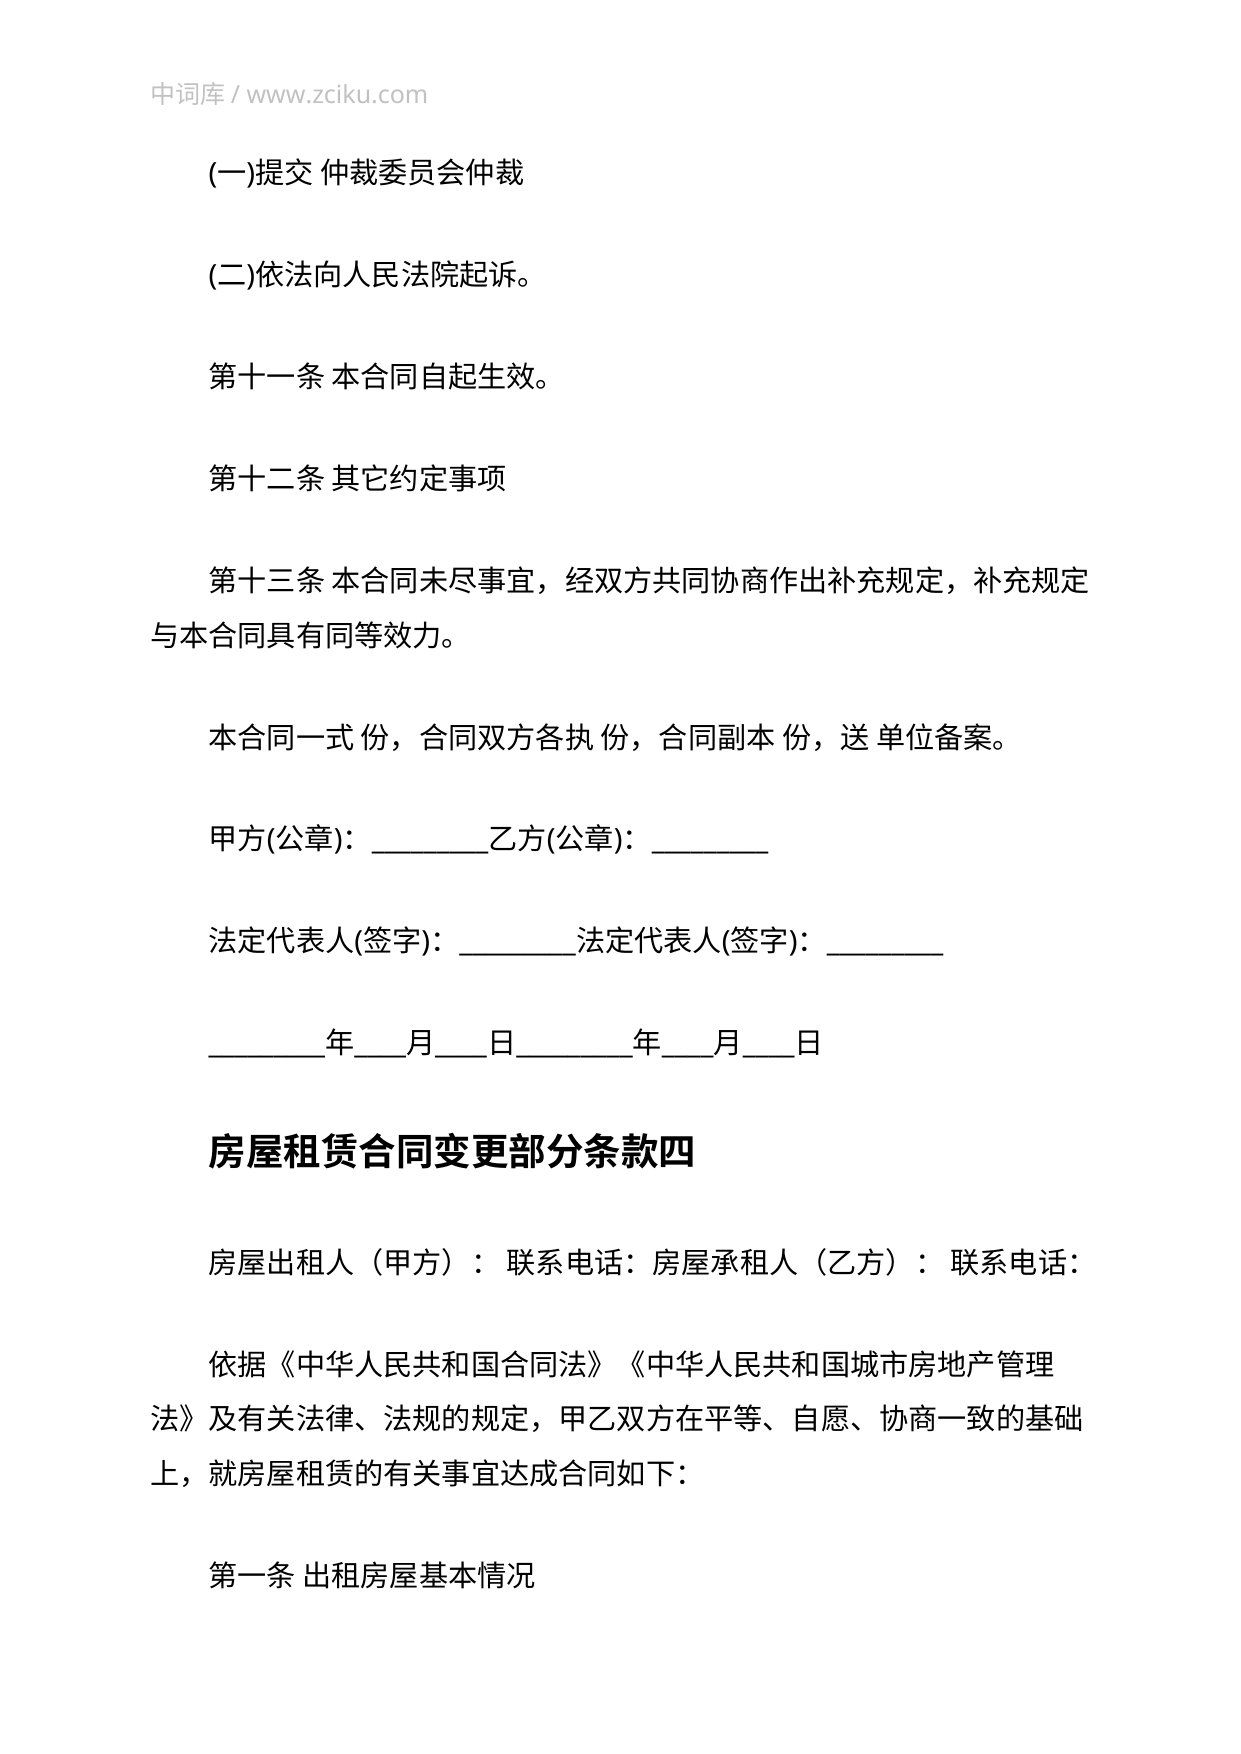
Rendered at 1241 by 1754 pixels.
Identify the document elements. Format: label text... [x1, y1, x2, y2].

text 房屋出租人（甲方）： 联系电话：房屋承租人（乙方）： 联系电话： [150, 1239, 1090, 1282]
text (二)依法向人民法院起诉。 [150, 252, 1090, 294]
text _________年____月____日_________年____月____日 [150, 1020, 1090, 1062]
text 本合同一式 份，合同双方各执 份，合同副本 份，送 单位备案。 [150, 714, 1090, 756]
text 第十一条 本合同自起生效。 [150, 354, 1090, 396]
text 第一条 出租房屋基本情况 [150, 1553, 1090, 1595]
text 甲方(公章)：_________乙方(公章)：_________ [150, 816, 1090, 858]
text 法定代表人(签字)：_________法定代表人(签字)：_________ [150, 918, 1090, 960]
text 第十二条 其它约定事项 [150, 456, 1090, 498]
text 第十三条 本合同未尽事宜，经双方共同协商作出补充规定，补充规定与本合同具有同等效力。 [150, 557, 1090, 655]
text 房屋租赁合同变更部分条款四 [150, 1122, 1090, 1176]
text 依据《中华人民共和国合同法》《中华人民共和国城市房地产管理法》及有关法律、法规的规定，甲乙双方在平等、自愿、协商一致的基础上，就房屋租赁的有关事宜达成合同如下： [150, 1341, 1090, 1493]
text (一)提交 仲裁委员会仲裁 [150, 150, 1090, 192]
